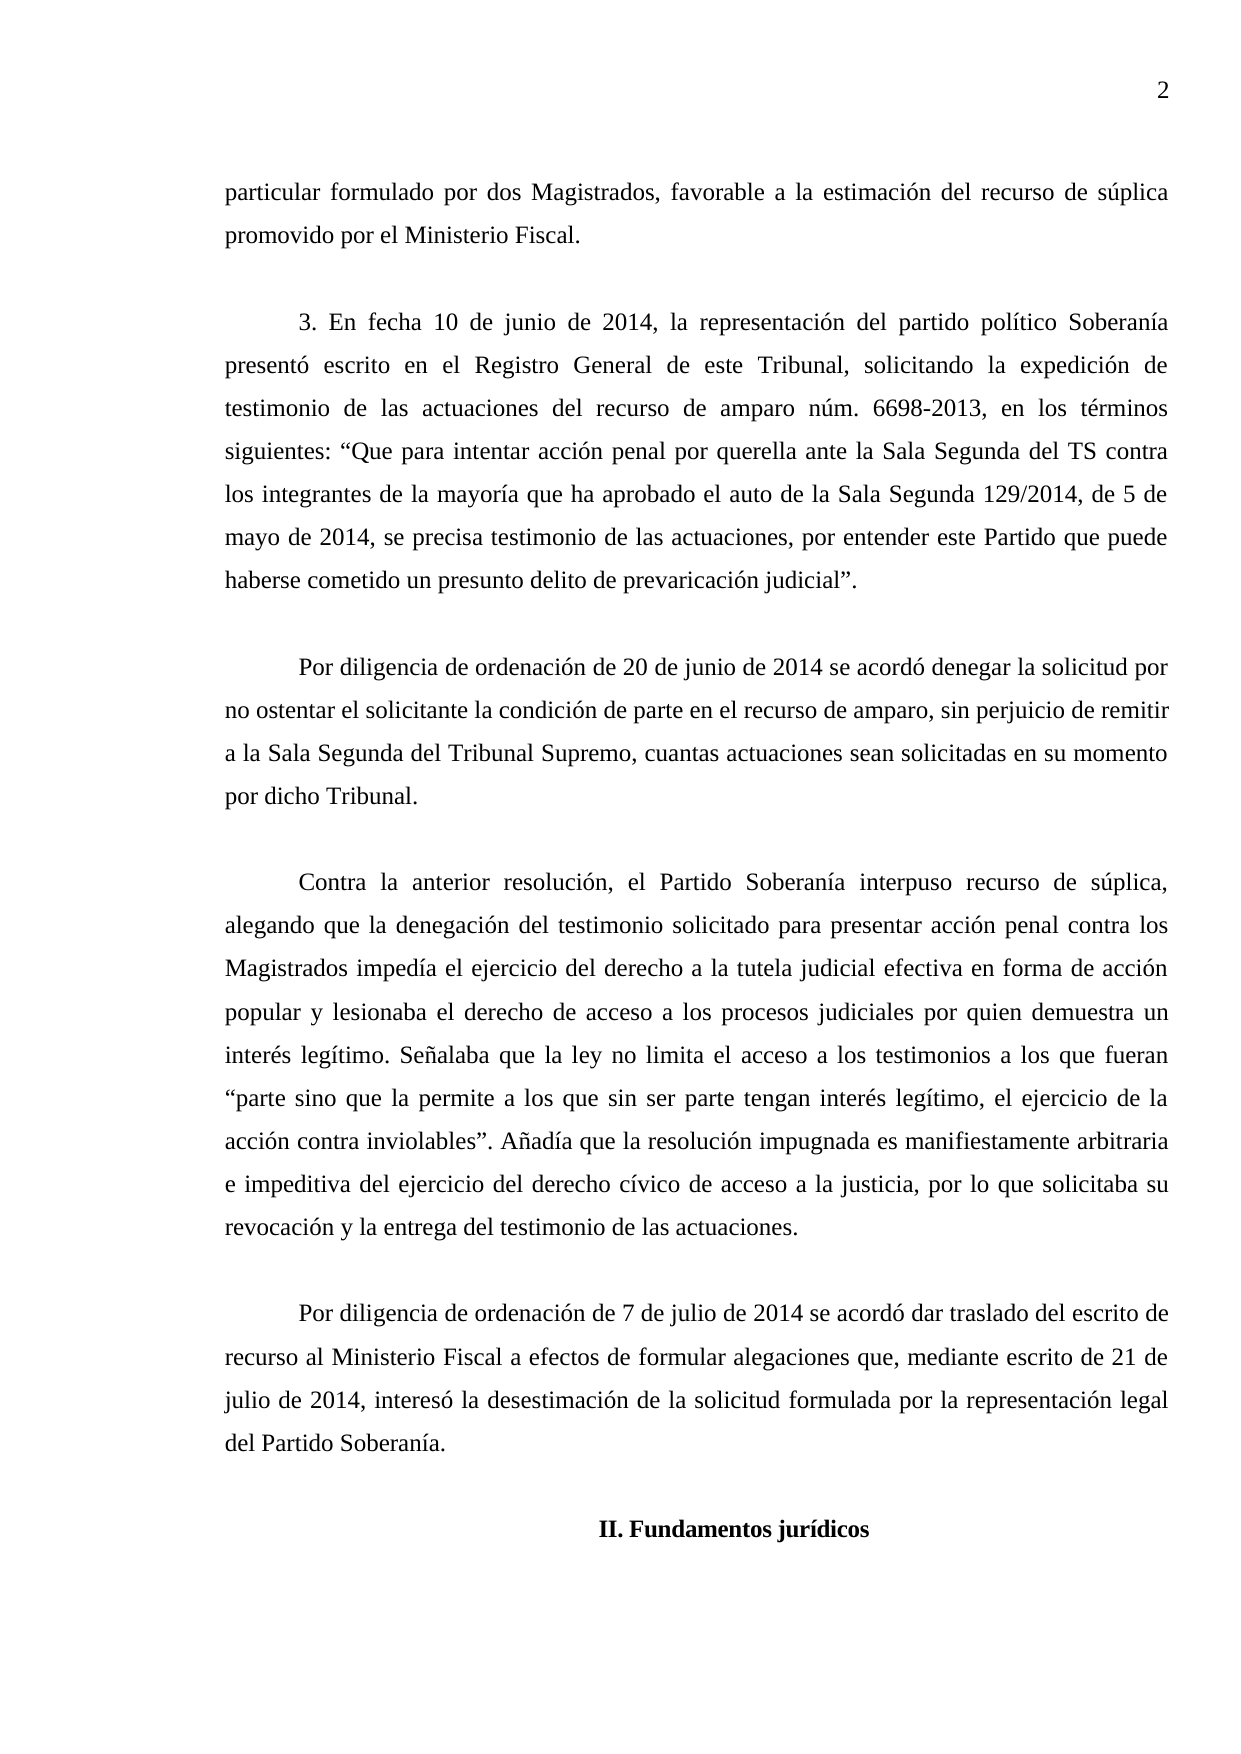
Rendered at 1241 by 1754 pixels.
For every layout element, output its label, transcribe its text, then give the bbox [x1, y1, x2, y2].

subtitle II. Fundamentos jurídicos [224, 1514, 1169, 1543]
text Contra la anterior resolución, el Partido Soberanía interpuso recurso de súplica, alegando que la denegación del testimonio solicitado para presentar acción penal contra los Magistrados impedía el ejercicio del derecho a la tutela judicial efectiva en forma de acción popular y lesionaba el derecho de acceso a los procesos judiciales por quien demuestra un interés legítimo. Señalaba que la ley no limita el acceso a los testimonios a los que fueran “parte sino que la permite a los que sin ser parte tengan interés legítimo, el ejercicio de la acción contra inviolables”. Añadía que la resolución impugnada es manifiestamente arbitraria e impeditiva del ejercicio del derecho cívico de acceso a la justicia, por lo que solicitaba su revocación y la entrega del testimonio de las actuaciones. [224, 867, 1169, 1241]
text Por diligencia de ordenación de 7 de julio de 2014 se acordó dar traslado del escrito de recurso al Ministerio Fiscal a efectos de formular alegaciones que, mediante escrito de 21 de julio de 2014, interesó la desestimación de la solicitud formulada por la representación legal del Partido Soberanía. [224, 1298, 1169, 1457]
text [224, 177, 1169, 249]
text 3. En fecha 10 de junio de 2014, la representación del partido político Soberanía presentó escrito en el Registro General de este Tribunal, solicitando la expedición de testimonio de las actuaciones del recurso de amparo núm. 6698-2013, en los términos siguientes: “Que para intentar acción penal por querella ante la Sala Segunda del TS contra los integrantes de la mayoría que ha aprobado el auto de la Sala Segunda 129/2014, de 5 de mayo de 2014, se precisa testimonio de las actuaciones, por entender este Partido que puede haberse cometido un presunto delito de prevaricación judicial”. [224, 307, 1169, 594]
text Por diligencia de ordenación de 20 de junio de 2014 se acordó denegar la solicitud por no ostentar el solicitante la condición de parte en el recurso de amparo, sin perjuicio de remitir a la Sala Segunda del Tribunal Supremo, cuantas actuaciones sean solicitadas en su momento por dicho Tribunal. [224, 652, 1169, 810]
